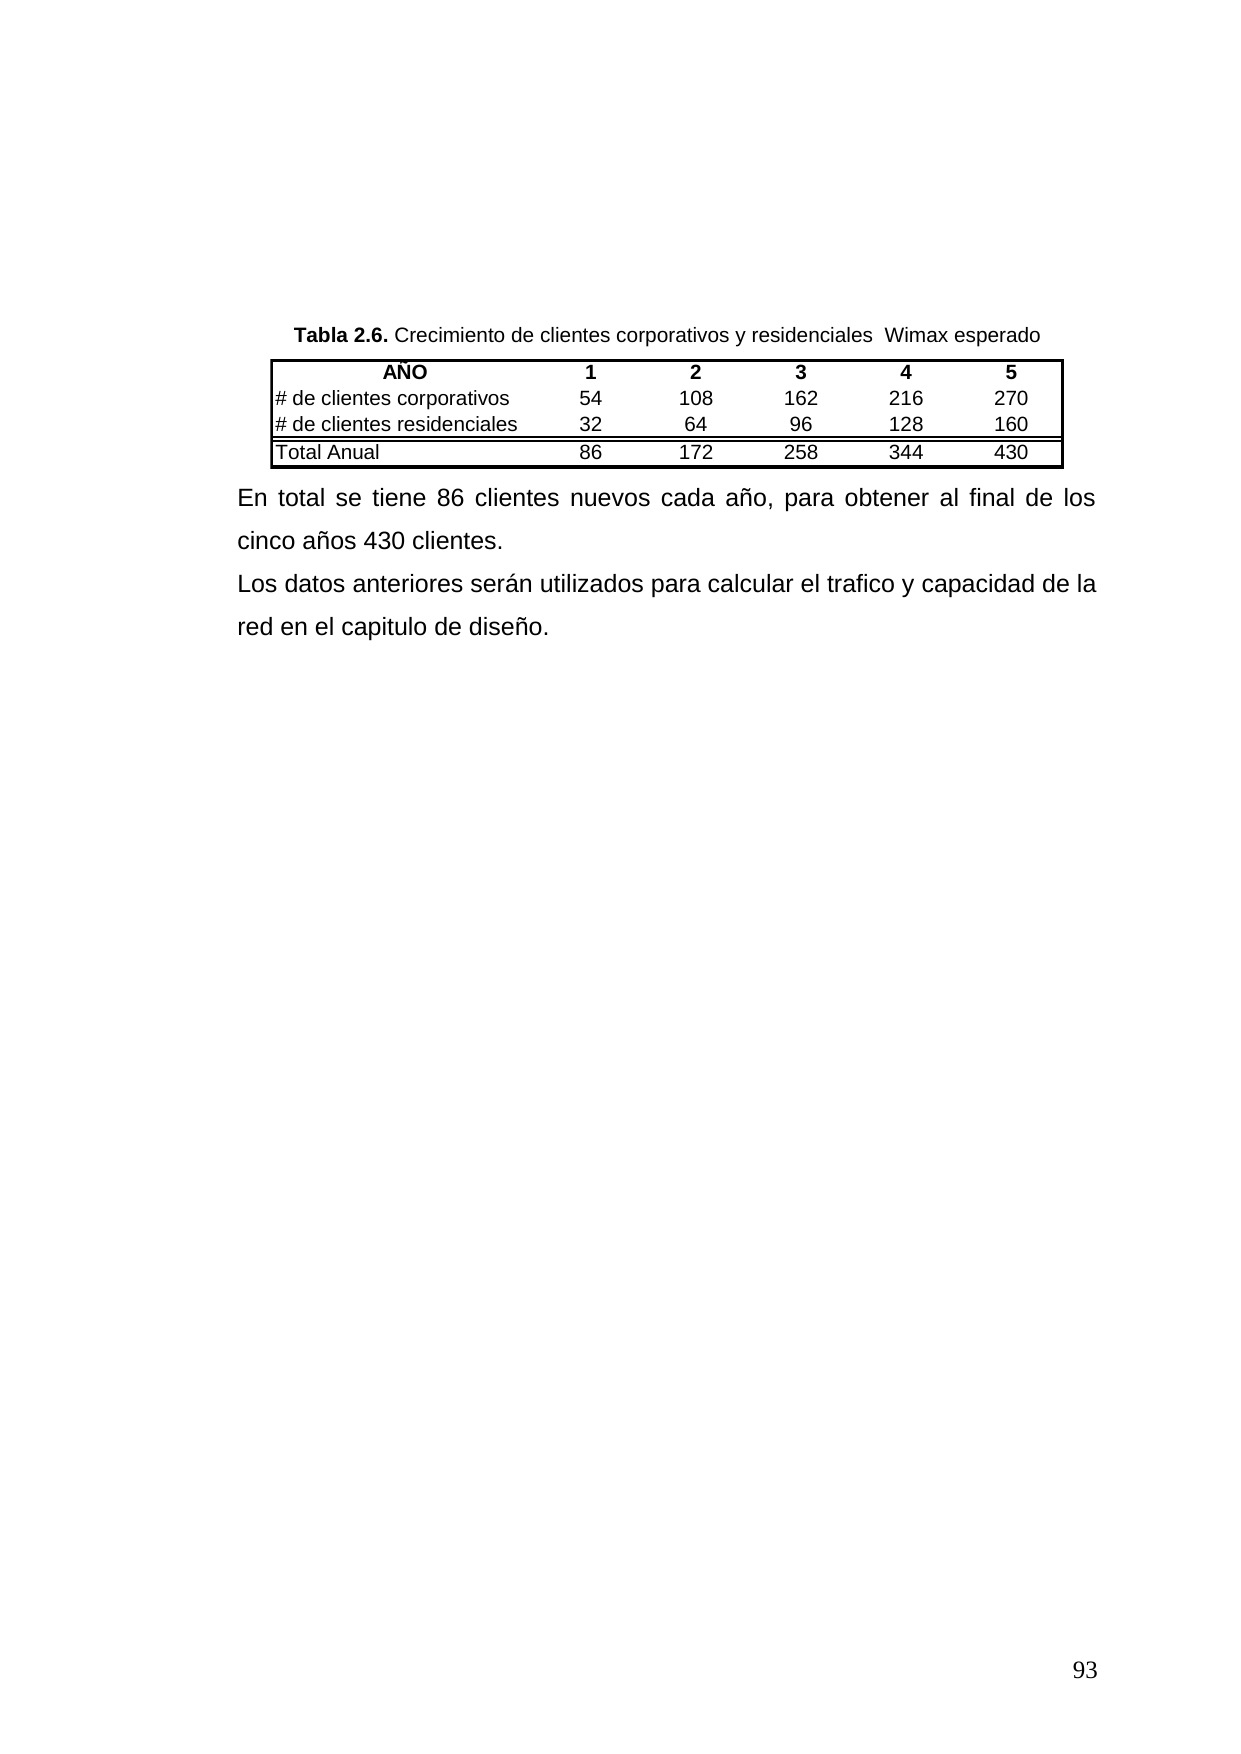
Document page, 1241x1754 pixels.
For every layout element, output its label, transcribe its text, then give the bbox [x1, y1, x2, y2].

text En total se tiene 86 clientes nuevos cada año, para obtener al final de los cinco años 430 clientes. [237, 483, 1098, 555]
text Los datos anteriores serán utilizados para calcular el trafico y capacidad de la red en el capitulo de diseño. [237, 569, 1098, 641]
text Tabla 2.6. Crecimiento de clientes corporativos y residenciales Wimax esperado [237, 323, 1098, 347]
